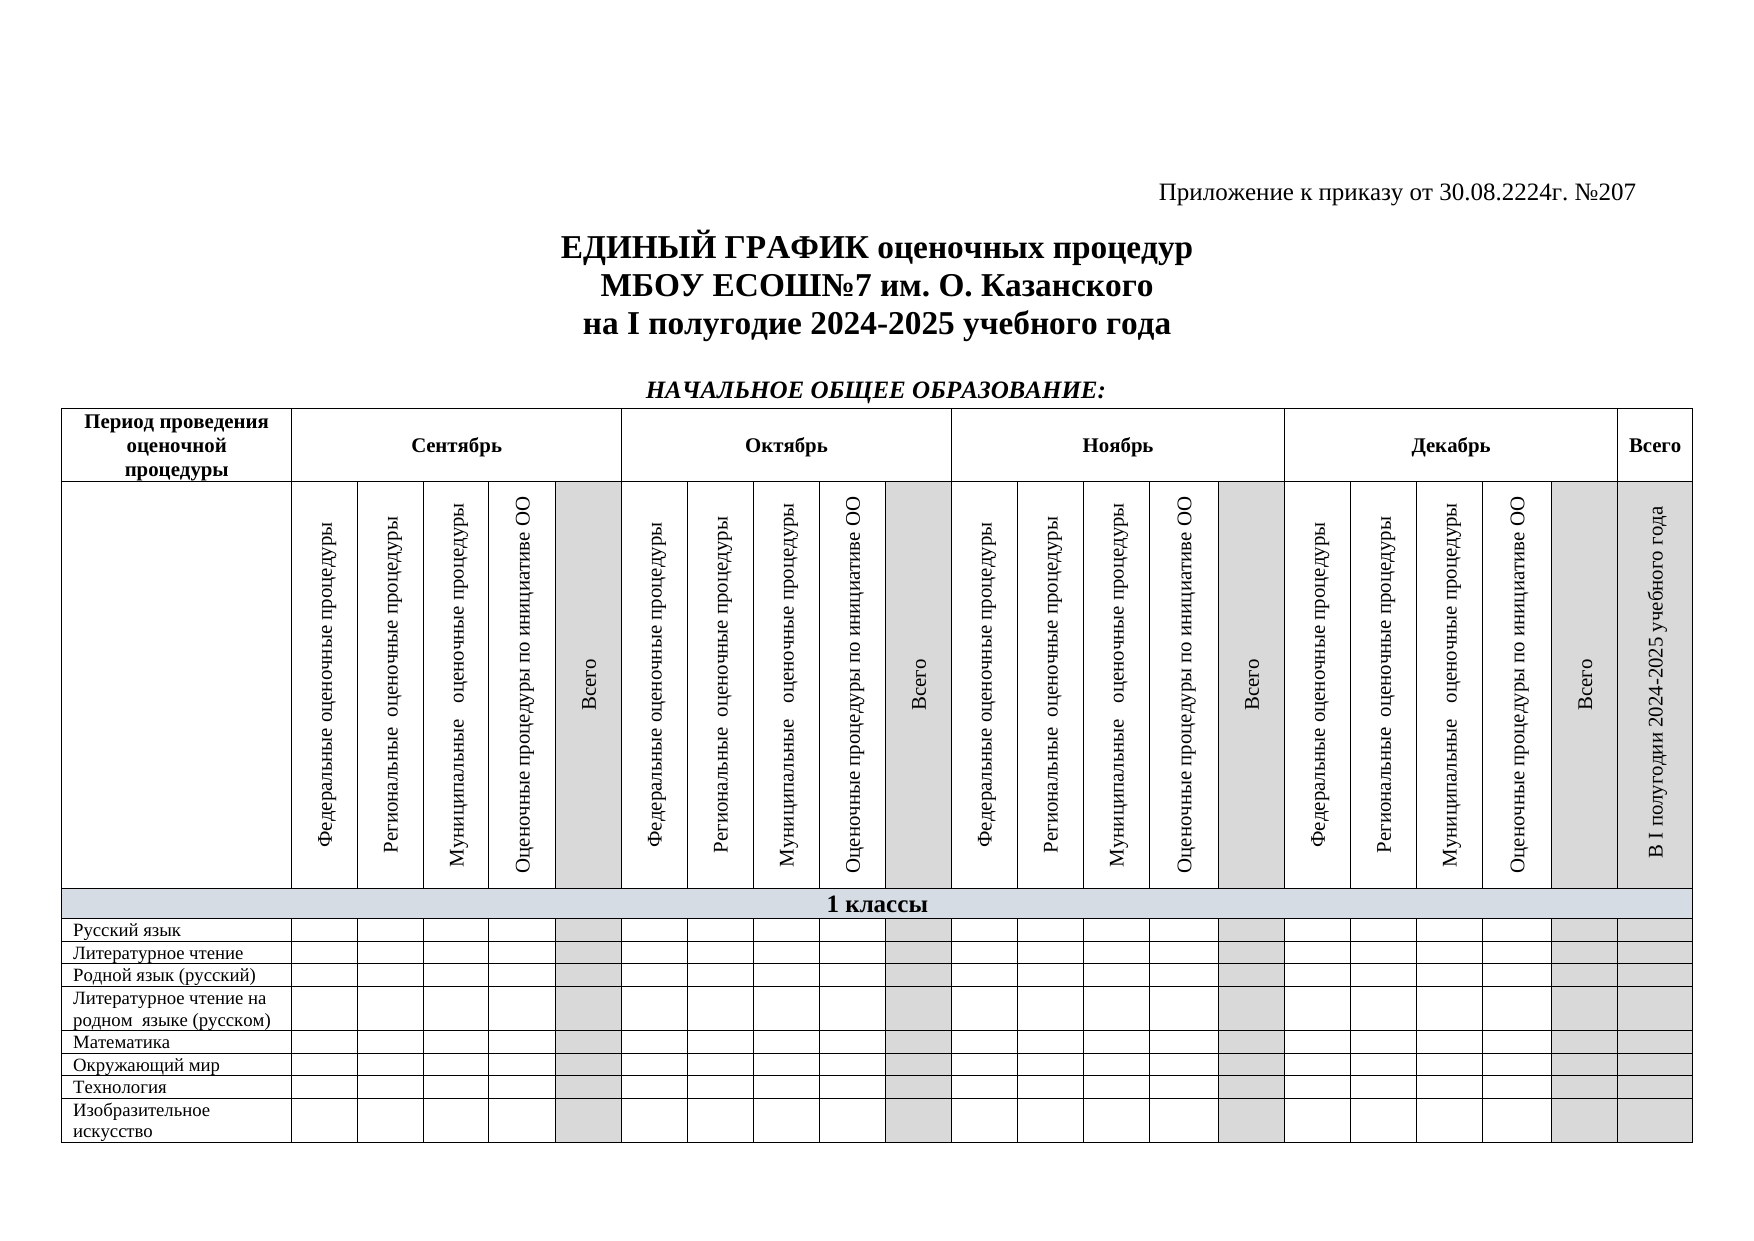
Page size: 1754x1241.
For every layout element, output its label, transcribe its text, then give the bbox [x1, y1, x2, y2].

table_cell [489, 964, 555, 986]
table_cell [754, 942, 819, 963]
table_cell Оценочные процедуры по инициативе ОО [1150, 482, 1218, 888]
table_cell [1483, 1099, 1551, 1142]
table_cell [952, 919, 1017, 941]
table_cell [1285, 1031, 1350, 1053]
table_cell Муниципальные оценочные процедуры [1417, 482, 1482, 888]
table_cell [424, 1031, 488, 1053]
table_cell Оценочные процедуры по инициативе ОО [489, 482, 555, 888]
table_header Всего [1618, 409, 1692, 481]
table_cell [1552, 1031, 1617, 1053]
table_cell [1351, 1054, 1416, 1075]
table_cell [556, 964, 621, 986]
table_cell Всего [886, 482, 951, 888]
table_cell [820, 1054, 885, 1075]
table_cell [358, 1099, 423, 1142]
table_cell [1150, 1031, 1218, 1053]
table_cell Федеральные оценочные процедуры [1285, 482, 1350, 888]
table_cell [1084, 1099, 1149, 1142]
table_cell [688, 964, 753, 986]
table_cell [292, 942, 357, 963]
table_cell [1150, 942, 1218, 963]
table_cell [1618, 964, 1692, 986]
table_cell [886, 1099, 951, 1142]
table_cell [1150, 1099, 1218, 1142]
table_cell [1552, 1099, 1617, 1142]
table_cell [1018, 964, 1083, 986]
table_cell [952, 1054, 1017, 1075]
table_cell [1351, 987, 1416, 1030]
table_cell [1618, 919, 1692, 941]
table_cell [820, 1031, 885, 1053]
table_cell [489, 919, 555, 941]
table_cell [1618, 1054, 1692, 1075]
table_cell [489, 942, 555, 963]
table_cell [688, 1076, 753, 1098]
table_cell Математика [62, 1031, 291, 1053]
table_cell [886, 964, 951, 986]
table_cell [1351, 964, 1416, 986]
table_cell [1618, 942, 1692, 963]
table_cell [1483, 1031, 1551, 1053]
table_cell [489, 1031, 555, 1053]
table_cell [820, 987, 885, 1030]
table_cell [688, 1099, 753, 1142]
table_cell [292, 1054, 357, 1075]
table_cell Всего [1219, 482, 1284, 888]
table_cell Оценочные процедуры по инициативе ОО [820, 482, 885, 888]
table_cell [1417, 1076, 1482, 1098]
table_cell [1618, 1076, 1692, 1098]
table_cell [754, 1076, 819, 1098]
table_cell [886, 942, 951, 963]
table_cell [1084, 919, 1149, 941]
table_cell [1285, 1054, 1350, 1075]
table_cell [358, 987, 423, 1030]
table_cell [1417, 1099, 1482, 1142]
table_cell [489, 987, 555, 1030]
table_cell [622, 1076, 687, 1098]
table_cell [952, 1076, 1017, 1098]
table_cell Федеральные оценочные процедуры [292, 482, 357, 888]
table_cell [1219, 1031, 1284, 1053]
table_cell Региональные оценочные процедуры [1018, 482, 1083, 888]
table_cell [424, 964, 488, 986]
table_cell Литературное чтение на родном языке (русском) [62, 987, 291, 1030]
table_cell [952, 1031, 1017, 1053]
table_cell [952, 964, 1017, 986]
table_cell [886, 1076, 951, 1098]
table_cell [754, 1031, 819, 1053]
table_cell [688, 1054, 753, 1075]
table_cell [1219, 919, 1284, 941]
table_cell Региональные оценочные процедуры [1351, 482, 1416, 888]
table_cell [1084, 1076, 1149, 1098]
table_header Октябрь [622, 409, 951, 481]
table_cell [556, 942, 621, 963]
text МБОУ ЕСОШ№7 им. О. Казанского [118, 265, 1636, 303]
table_cell [952, 942, 1017, 963]
table_header Ноябрь [952, 409, 1284, 481]
table_cell [1084, 987, 1149, 1030]
text НАЧАЛЬНОЕ ОБЩЕЕ ОБРАЗОВАНИЕ: [118, 375, 1636, 404]
table_cell [1285, 942, 1350, 963]
text ЕДИНЫЙ ГРАФИК оценочных процедур [118, 227, 1636, 265]
table_cell [292, 964, 357, 986]
table_cell [1219, 942, 1284, 963]
table_cell [1285, 1099, 1350, 1142]
table_cell [1018, 1099, 1083, 1142]
table_cell [1618, 1099, 1692, 1142]
table_cell [1285, 987, 1350, 1030]
table_cell [1285, 964, 1350, 986]
table_cell [1417, 942, 1482, 963]
table_cell [358, 1076, 423, 1098]
table_cell [556, 1031, 621, 1053]
table_cell [292, 1099, 357, 1142]
table_cell Русский язык [62, 919, 291, 941]
table_cell [754, 919, 819, 941]
table_cell Региональные оценочные процедуры [688, 482, 753, 888]
table_cell [820, 919, 885, 941]
text Приложение к приказу от 30.08.2224г. №207 [118, 177, 1636, 206]
table_cell Федеральные оценочные процедуры [622, 482, 687, 888]
table_cell [754, 1054, 819, 1075]
table_cell Окружающий мир [62, 1054, 291, 1075]
table_cell [1150, 1076, 1218, 1098]
table_cell [292, 1031, 357, 1053]
table_cell [1417, 919, 1482, 941]
table_cell [556, 1054, 621, 1075]
table_cell [424, 919, 488, 941]
table_cell [1150, 987, 1218, 1030]
table_cell Всего [556, 482, 621, 888]
table_cell [556, 1076, 621, 1098]
table_cell [1219, 964, 1284, 986]
table_cell [622, 1031, 687, 1053]
table_cell Муниципальные оценочные процедуры [424, 482, 488, 888]
table_cell [1018, 919, 1083, 941]
table_cell [886, 919, 951, 941]
table_cell [1483, 987, 1551, 1030]
table_cell [1219, 1076, 1284, 1098]
table_cell [1351, 919, 1416, 941]
table_cell [358, 1031, 423, 1053]
table_cell [1552, 1076, 1617, 1098]
table_cell [622, 1099, 687, 1142]
table_cell [424, 987, 488, 1030]
table_cell [292, 1076, 357, 1098]
table_cell [489, 1099, 555, 1142]
table_cell [1351, 942, 1416, 963]
table_cell [886, 1031, 951, 1053]
table_cell [1552, 919, 1617, 941]
table_cell Муниципальные оценочные процедуры [1084, 482, 1149, 888]
table_cell [1018, 1054, 1083, 1075]
table_cell [489, 1076, 555, 1098]
table_cell [358, 942, 423, 963]
table_cell [622, 919, 687, 941]
table_cell [622, 942, 687, 963]
text на I полугодие 2024-2025 учебного года [118, 303, 1636, 342]
table_cell [62, 482, 291, 888]
table_cell [358, 964, 423, 986]
table_cell [292, 919, 357, 941]
table_cell [1417, 1031, 1482, 1053]
table_cell [754, 1099, 819, 1142]
table_cell [1552, 942, 1617, 963]
table_cell [688, 987, 753, 1030]
table_cell [754, 987, 819, 1030]
table_cell [1351, 1099, 1416, 1142]
table_cell [952, 987, 1017, 1030]
table_cell [886, 1054, 951, 1075]
table_cell [1483, 1054, 1551, 1075]
table_cell [820, 942, 885, 963]
table_cell [1018, 1076, 1083, 1098]
table_cell [292, 987, 357, 1030]
table_cell [1351, 1076, 1416, 1098]
table_cell Федеральные оценочные процедуры [952, 482, 1017, 888]
table_cell [1552, 987, 1617, 1030]
table_cell [1618, 987, 1692, 1030]
table_cell [1219, 1054, 1284, 1075]
table_cell В I полугодии 2024-2025 учебного года [1618, 482, 1692, 888]
table_cell [424, 1054, 488, 1075]
table_cell [1285, 919, 1350, 941]
table_cell [622, 1054, 687, 1075]
table_cell [952, 1099, 1017, 1142]
table_cell [1150, 919, 1218, 941]
table_cell 1 классы [62, 889, 1692, 918]
table_cell [1483, 919, 1551, 941]
table_cell [1552, 964, 1617, 986]
table_cell [688, 1031, 753, 1053]
table_cell Литературное чтение [62, 942, 291, 963]
table_cell [489, 1054, 555, 1075]
table_cell [556, 1099, 621, 1142]
table_cell [424, 942, 488, 963]
table_cell [622, 987, 687, 1030]
table_cell [1084, 964, 1149, 986]
table_cell Родной язык (русский) [62, 964, 291, 986]
table_cell [1018, 942, 1083, 963]
table_cell [688, 942, 753, 963]
table_cell [1417, 1054, 1482, 1075]
table_cell Региональные оценочные процедуры [358, 482, 423, 888]
table_header Сентябрь [292, 409, 621, 481]
table_cell [358, 919, 423, 941]
table_cell Муниципальные оценочные процедуры [754, 482, 819, 888]
table_cell [1150, 964, 1218, 986]
table_cell [1219, 987, 1284, 1030]
table_cell [1552, 1054, 1617, 1075]
table_cell [1150, 1054, 1218, 1075]
table_cell [424, 1076, 488, 1098]
table_cell [424, 1099, 488, 1142]
table_header Декабрь [1285, 409, 1617, 481]
table_cell Всего [1552, 482, 1617, 888]
table_cell [1285, 1076, 1350, 1098]
table_cell [1618, 1031, 1692, 1053]
table_cell [1483, 942, 1551, 963]
table_cell [1219, 1099, 1284, 1142]
table_cell Изобразительное искусство [62, 1099, 291, 1142]
table_cell [1018, 1031, 1083, 1053]
table_cell Оценочные процедуры по инициативе ОО [1483, 482, 1551, 888]
table_cell [556, 919, 621, 941]
table_cell [1351, 1031, 1416, 1053]
table_cell [1084, 1031, 1149, 1053]
table_cell [820, 1099, 885, 1142]
table_cell [1084, 1054, 1149, 1075]
table_cell [820, 1076, 885, 1098]
table_cell [622, 964, 687, 986]
table_cell Технология [62, 1076, 291, 1098]
table_cell [1483, 1076, 1551, 1098]
table_cell [1417, 987, 1482, 1030]
table_header Период проведения оценочной процедуры [62, 409, 291, 481]
table_cell [1483, 964, 1551, 986]
table_cell [1084, 942, 1149, 963]
table_cell [1417, 964, 1482, 986]
table_cell [358, 1054, 423, 1075]
table_cell [820, 964, 885, 986]
table_cell [754, 964, 819, 986]
table_cell [556, 987, 621, 1030]
table_cell [886, 987, 951, 1030]
table_cell [1018, 987, 1083, 1030]
table_cell [688, 919, 753, 941]
